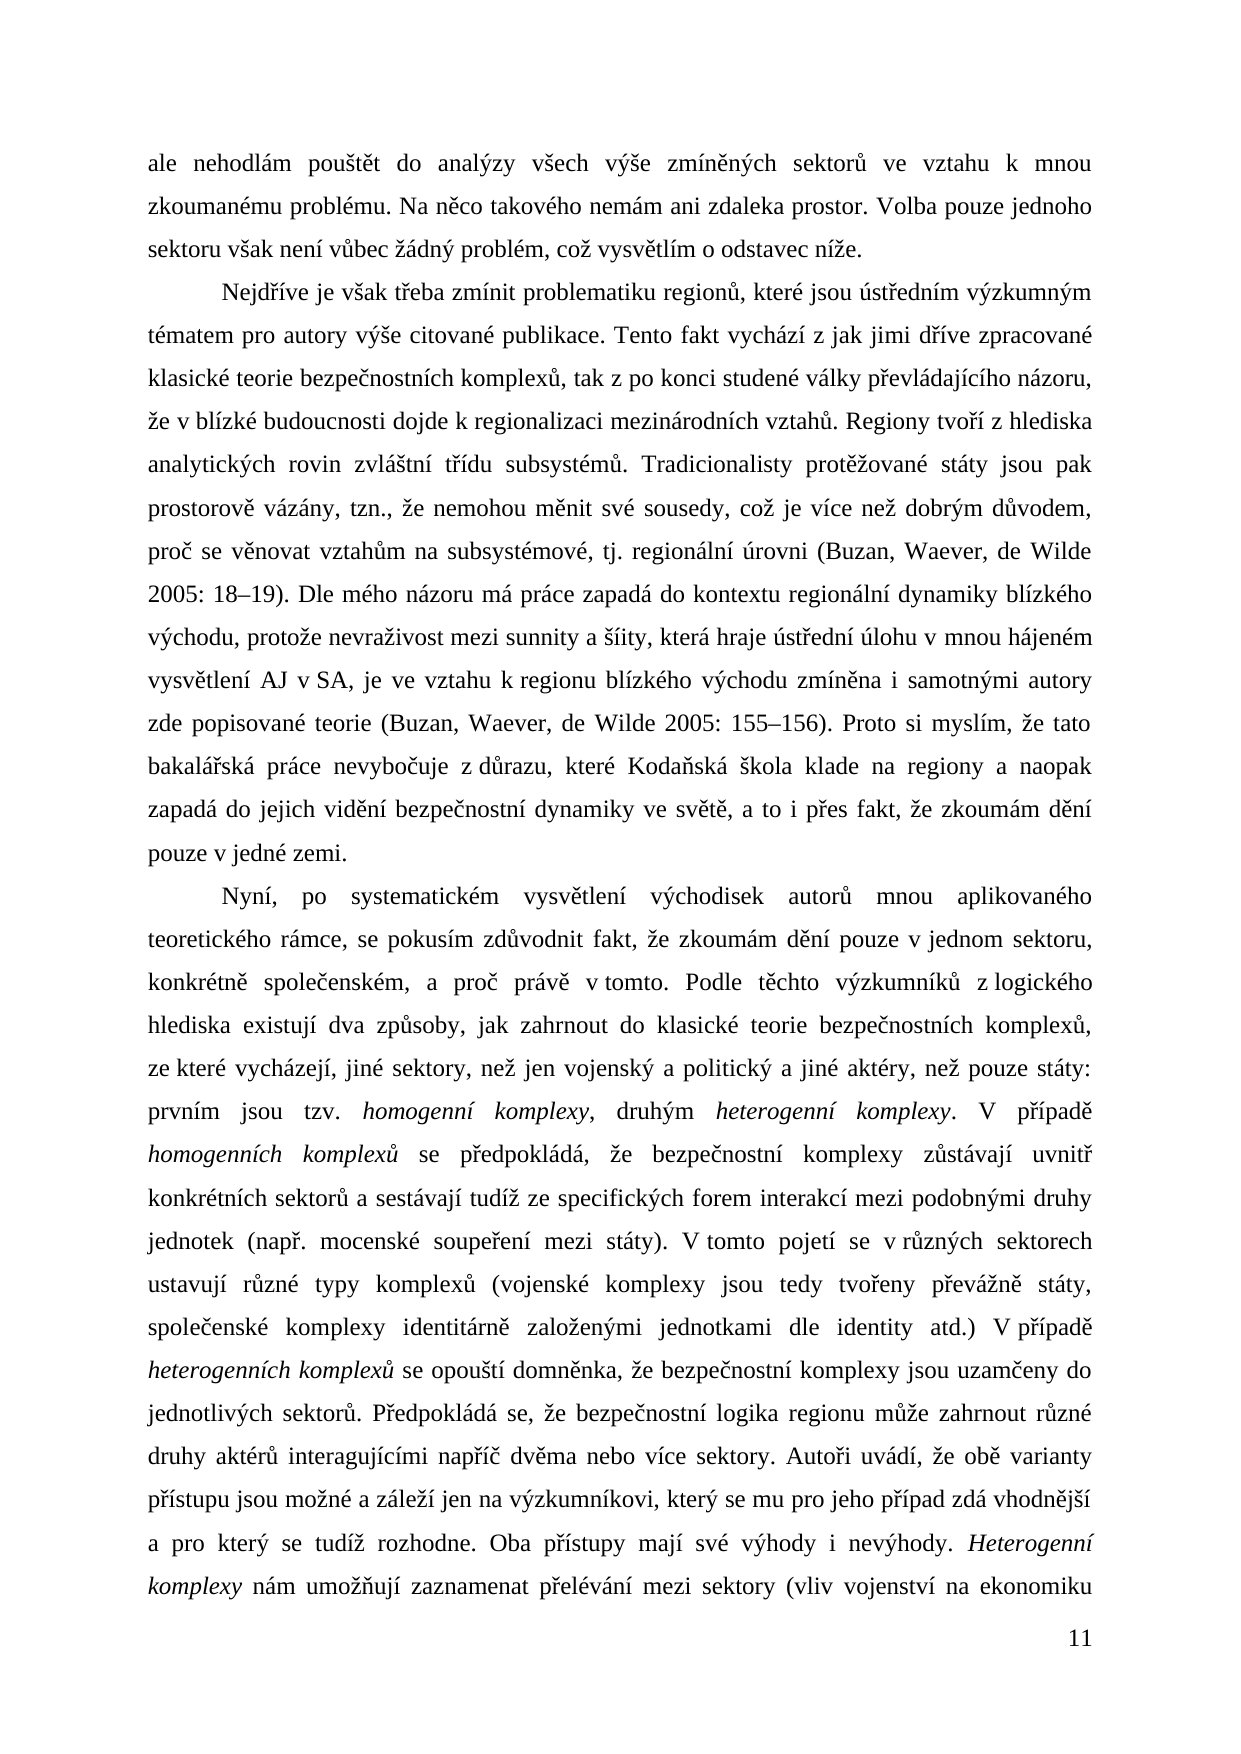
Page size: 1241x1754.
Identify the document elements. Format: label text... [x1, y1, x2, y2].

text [148, 148, 1093, 263]
text Nejdříve je však třeba zmínit problematiku regionů, které jsou ústředním výzkumným tématem pro autory výše citované publikace. Tento fakt vychází z jak jimi dříve zpracované klasické teorie bezpečnostních komplexů, tak z po konci studené války převládajícího názoru, že v blízké budoucnosti dojde k regionalizaci mezinárodních vztahů. Regiony tvoří z hlediska analytických rovin zvláštní třídu subsystémů. Tradicionalisty protěžované státy jsou pak prostorově vázány, tzn., že nemohou měnit své sousedy, což je více než dobrým důvodem, proč se věnovat vztahům na subsystémové, tj. regionální úrovni (Buzan, Waever, de Wilde 2005: 18–19). Dle mého názoru má práce zapadá do kontextu regionální dynamiky blízkého východu, protože nevraživost mezi sunnity a šíity, která hraje ústřední úlohu v mnou hájeném vysvětlení AJ v SA, je ve vztahu k regionu blízkého východu zmíněna i samotnými autory zde popisované teorie (Buzan, Waever, de Wilde 2005: 155–156). Proto si myslím, že tato bakalářská práce nevybočuje z důrazu, které Kodaňská škola klade na regiony a naopak zapadá do jejich vidění bezpečnostní dynamiky ve světě, a to i přes fakt, že zkoumám dění pouze v jedné zemi. [148, 277, 1093, 866]
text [148, 881, 1093, 1599]
